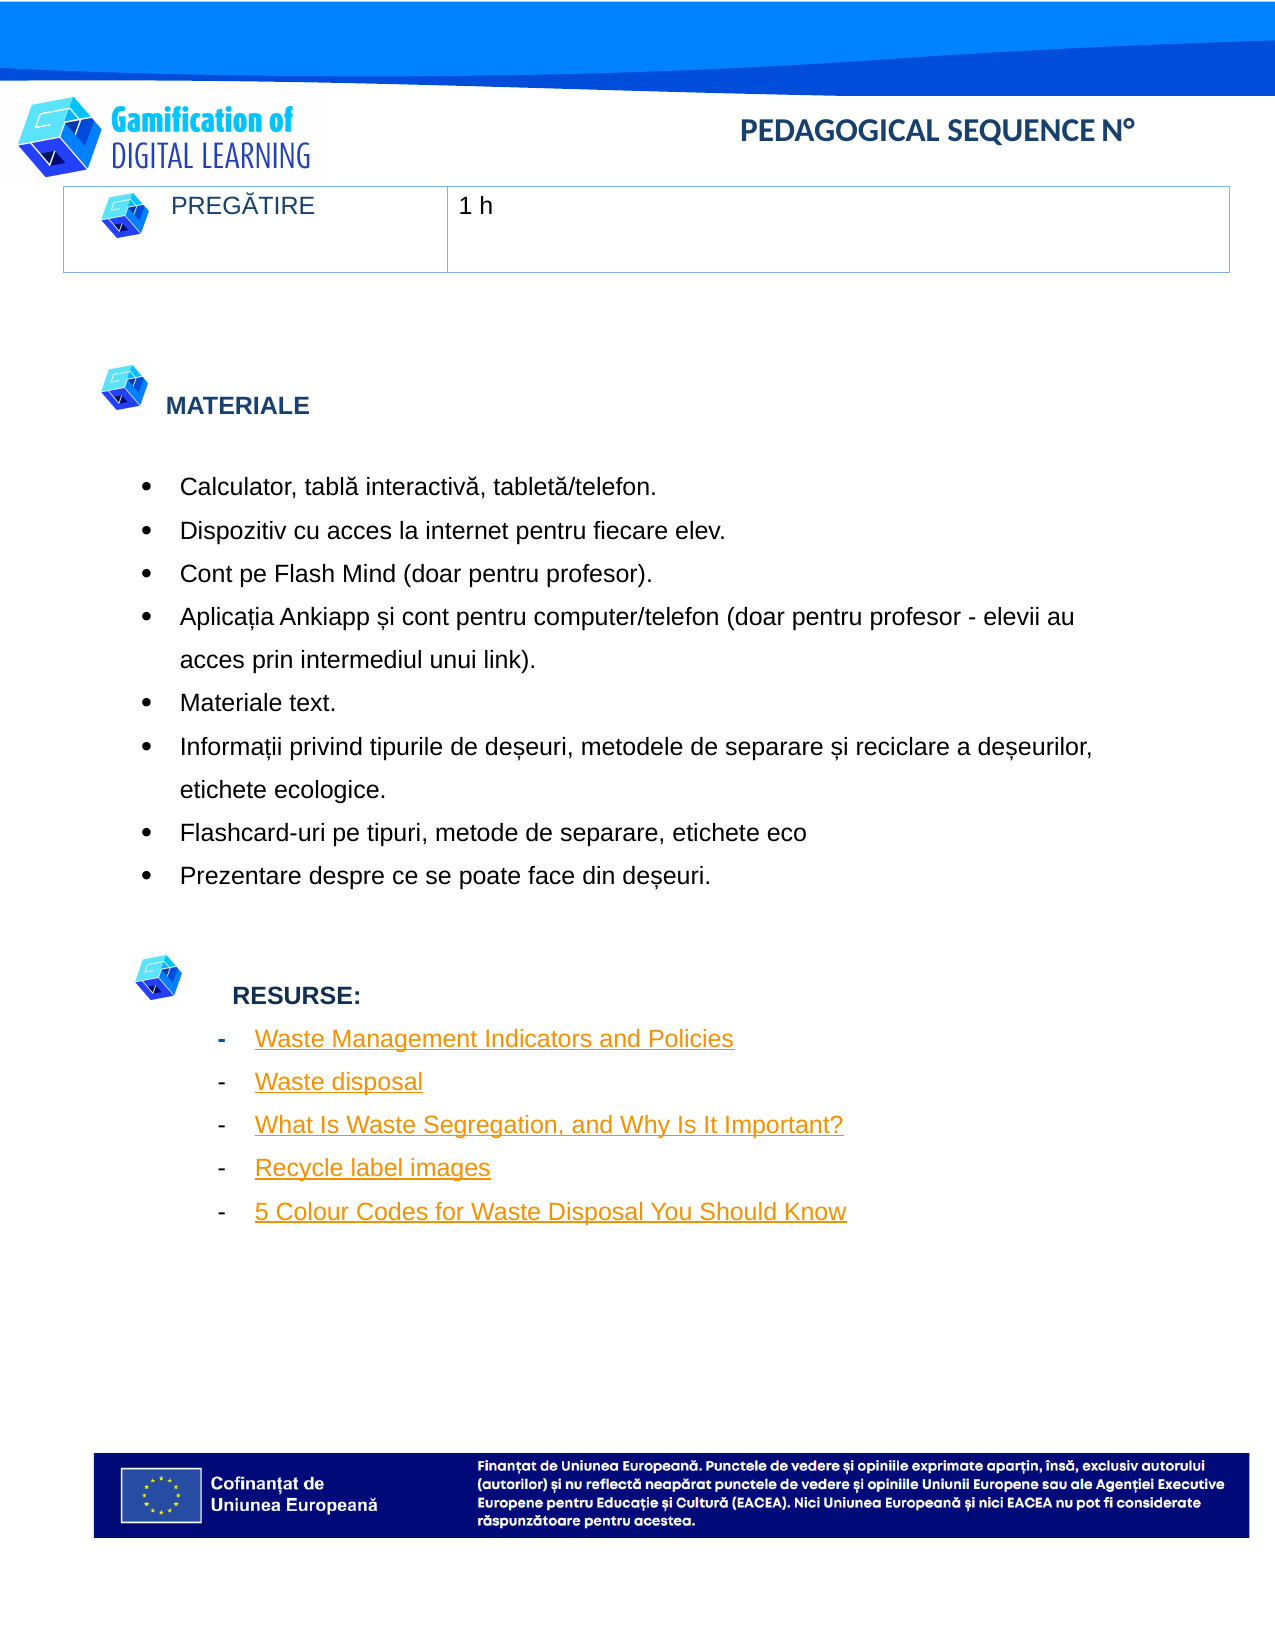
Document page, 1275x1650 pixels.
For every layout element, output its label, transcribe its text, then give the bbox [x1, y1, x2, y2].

text RESURSE: [112, 950, 1125, 1010]
list Prezentare despre ce se poate face din deșeuri. [142, 861, 1125, 890]
list Cont pe Flash Mind (doar pentru profesor). [142, 559, 1125, 588]
list Dispozitiv cu acces la internet pentru fiecare elev. [142, 516, 1125, 544]
list Recycle label images [217, 1153, 1125, 1182]
table_cell PREGĂTIRE [64, 187, 447, 272]
table_cell 1 h [448, 187, 1229, 272]
text MATERIALE [75, 360, 1125, 420]
list What Is Waste Segregation, and Why Is It Important? [217, 1110, 1125, 1139]
list 5 Colour Codes for Waste Disposal You Should Know [217, 1197, 1125, 1225]
picture [97, 360, 152, 415]
list Aplicația Ankiapp și cont pentru computer/telefon (doar pentru profesor - elevii au acces prin intermediul unui link). [142, 602, 1125, 674]
list Waste Management Indicators and Policies [217, 1024, 1177, 1053]
picture [0, 88, 327, 186]
picture [97, 188, 153, 243]
list Calculator, tablă interactivă, tabletă/telefon. [142, 472, 1125, 501]
list Informații privind tipurile de deșeuri, metodele de separare și reciclare a deșeurilor, etichete ecologice. [142, 732, 1125, 804]
list Flashcard-uri pe tipuri, metode de separare, etichete eco [142, 818, 1125, 847]
list Materiale text. [142, 688, 1125, 717]
list Waste disposal [217, 1067, 1125, 1096]
